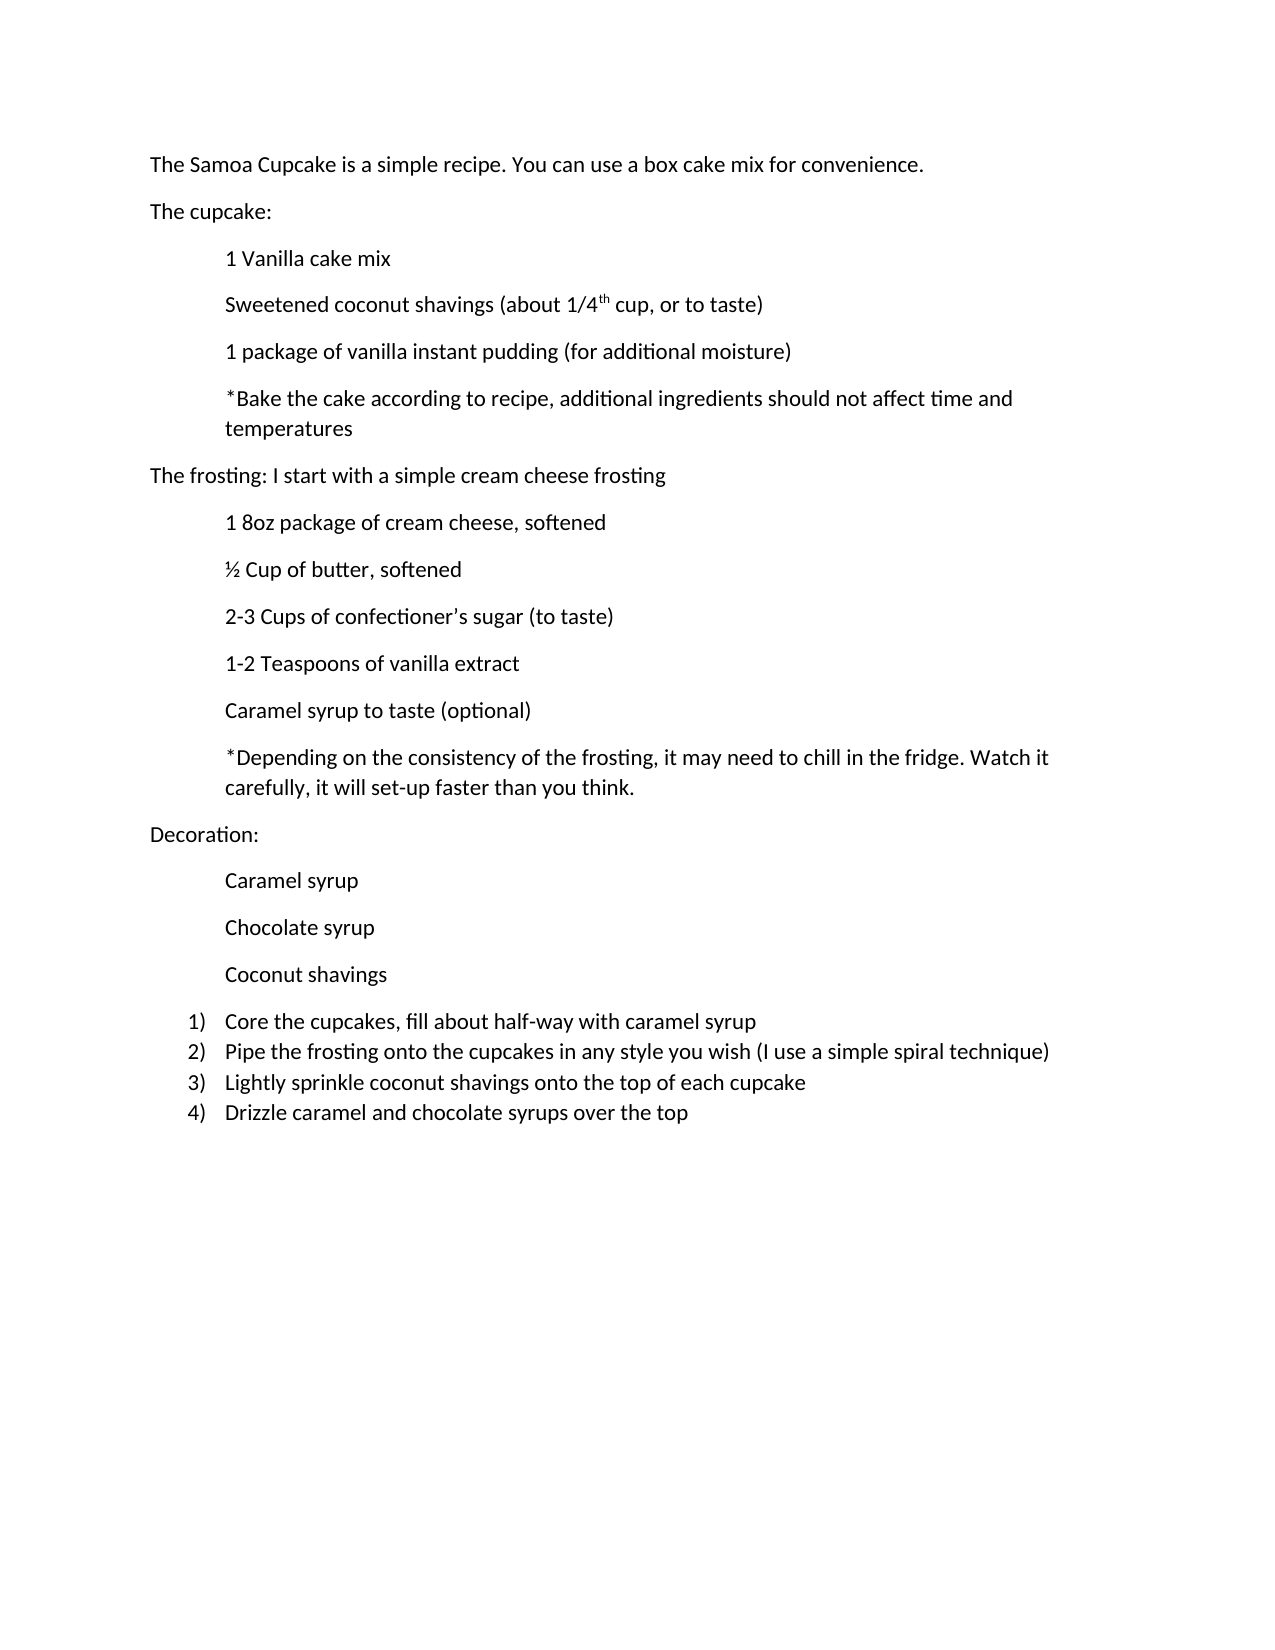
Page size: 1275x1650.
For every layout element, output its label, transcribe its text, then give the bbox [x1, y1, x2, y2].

list Lightly sprinkle coconut shavings onto the top of each cupcake [187, 1068, 1125, 1096]
text Decoration: [150, 820, 1125, 848]
text Caramel syrup [150, 867, 1125, 895]
text 1 8oz package of cream cheese, softened [150, 508, 1125, 536]
text *Bake the cake according to recipe, additional ingredients should not affect time and temperatures [225, 384, 1125, 443]
text Chocolate syrup [150, 913, 1125, 942]
list Core the cupcakes, fill about half-way with caramel syrup [187, 1007, 1125, 1035]
list Pipe the frosting onto the cupcakes in any style you wish (I use a simple spiral technique) [187, 1037, 1125, 1066]
text 1-2 Teaspoons of vanilla extract [150, 649, 1125, 677]
text Coconut shavings [150, 960, 1125, 988]
text The Samoa Cupcake is a simple recipe. You can use a box cake mix for convenience. [150, 150, 1125, 178]
text The frosting: I start with a simple cream cheese frosting [150, 461, 1125, 489]
text Caramel syrup to taste (optional) [150, 696, 1125, 724]
text Sweetened coconut shavings (about 1/4th cup, or to taste) [150, 291, 1125, 319]
text ½ Cup of butter, softened [150, 555, 1125, 583]
text 2-3 Cups of confectioner’s sugar (to taste) [150, 602, 1125, 630]
list Drizzle caramel and chocolate syrups over the top [187, 1098, 1125, 1126]
text The cupcake: [150, 197, 1125, 225]
text 1 Vanilla cake mix [150, 244, 1125, 272]
text *Depending on the consistency of the frosting, it may need to chill in the fridge. Watch it carefully, it will set-up faster than you think. [225, 743, 1125, 801]
text 1 package of vanilla instant pudding (for additional moisture) [150, 337, 1125, 366]
